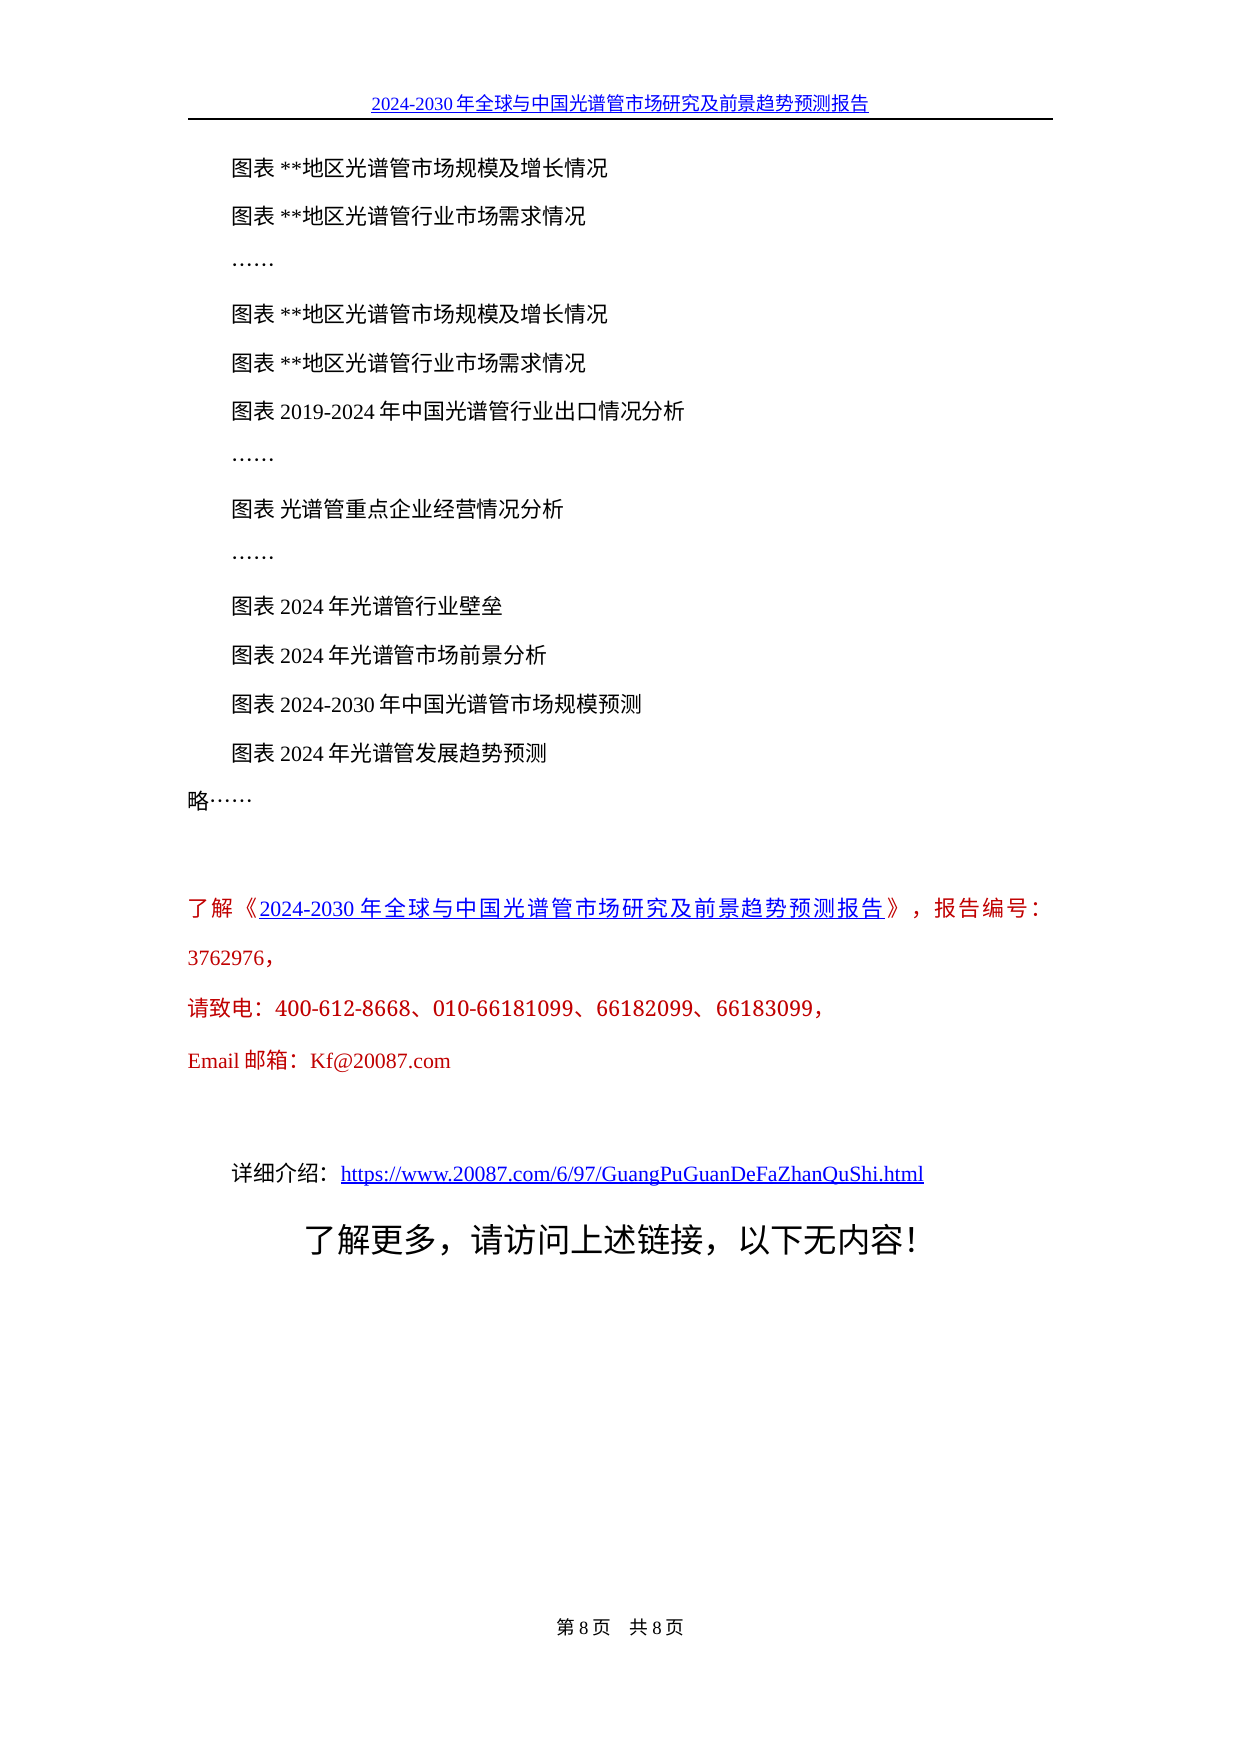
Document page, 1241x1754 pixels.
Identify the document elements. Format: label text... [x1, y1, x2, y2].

text 了解《2024-2030年全球与中国光谱管市场研究及前景趋势预测报告》，报告编号：3762976， [187, 890, 1053, 972]
text Email邮箱：Kf@20087.com [187, 1042, 1053, 1075]
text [187, 150, 1053, 816]
text 详细介绍：https://www.20087.com/6/97/GuangPuGuanDeFaZhanQuShi.html [187, 1155, 1053, 1188]
text 请致电：400-612-8668、010-66181099、66182099、66183099， [187, 991, 1053, 1023]
title 了解更多，请访问上述链接，以下无内容！ [187, 1205, 1053, 1270]
